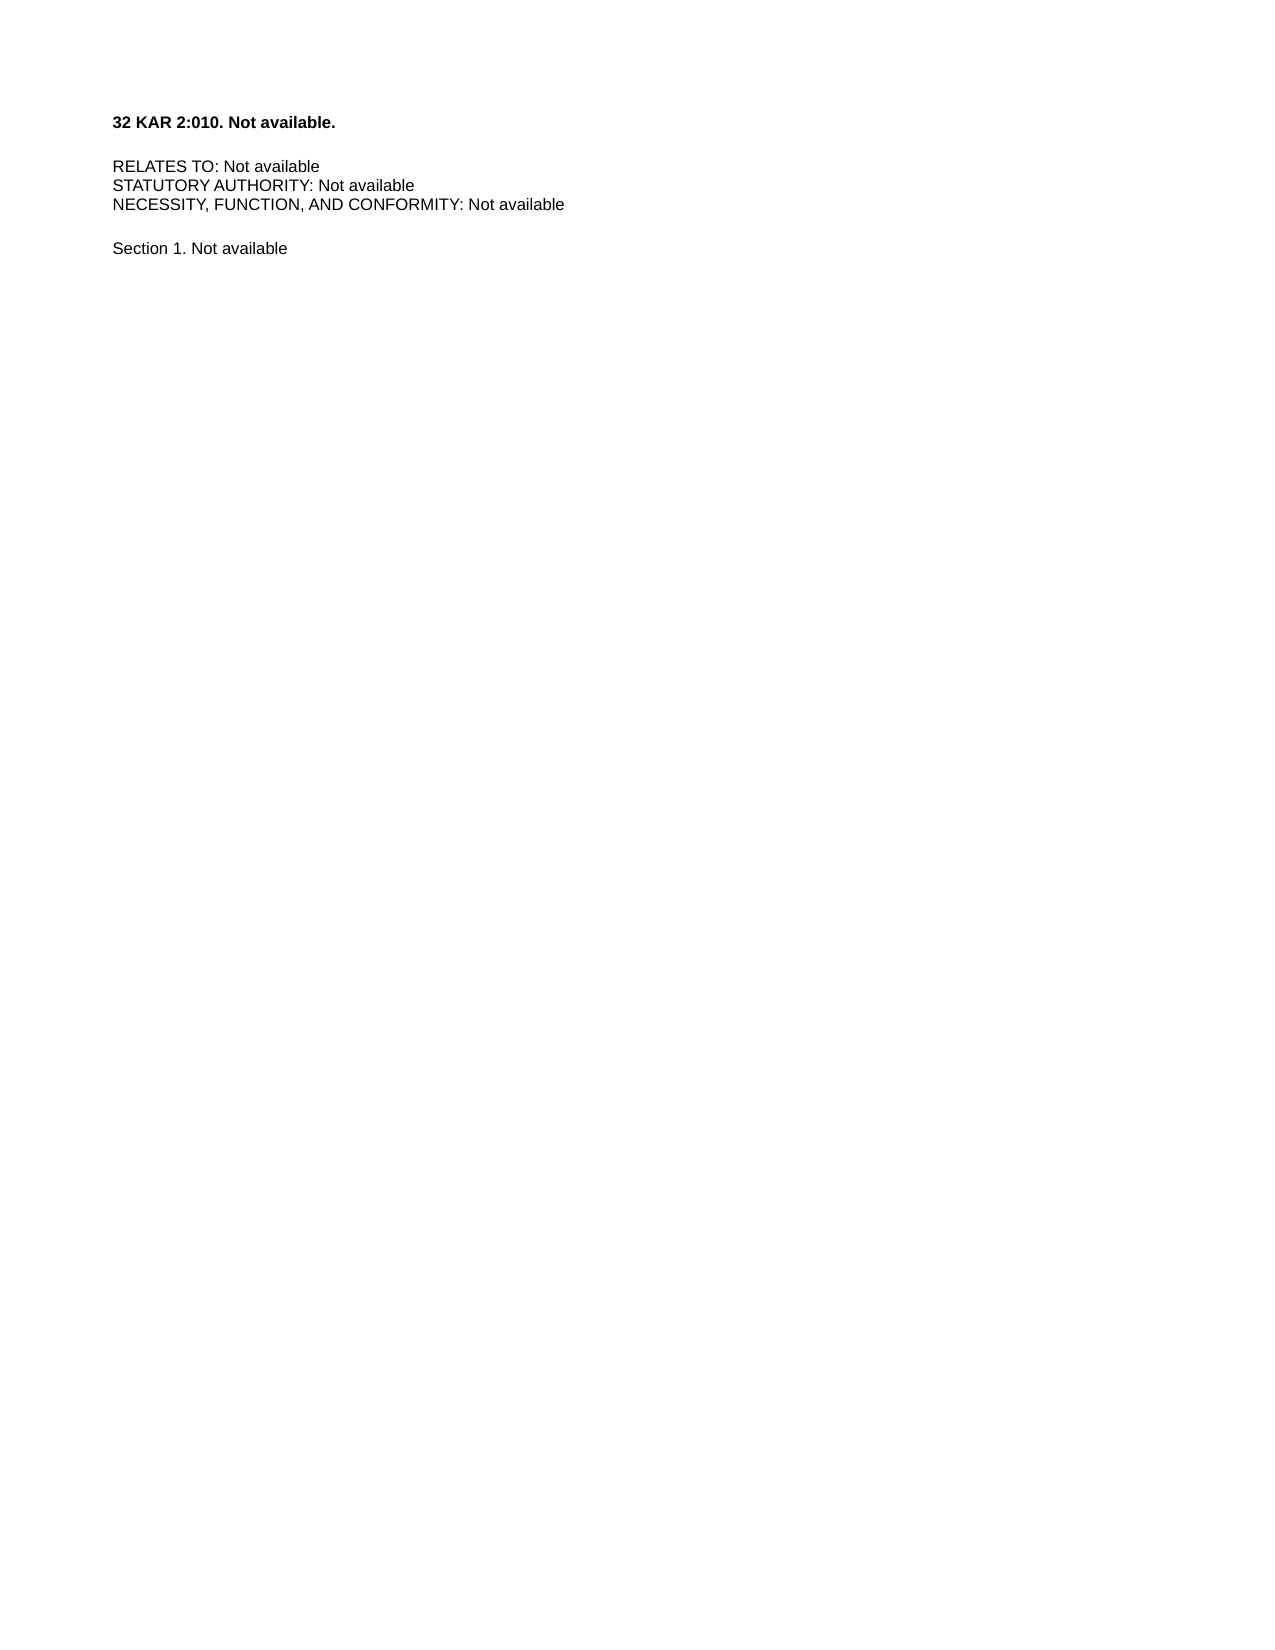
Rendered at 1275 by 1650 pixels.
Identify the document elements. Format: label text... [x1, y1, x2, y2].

text NECESSITY, FUNCTION, AND CONFORMITY: Not available [112, 195, 1162, 214]
text STATUTORY AUTHORITY: Not available [112, 176, 1162, 195]
text Section 1. Not available [112, 239, 1162, 258]
text 32 KAR 2:010. Not available. [112, 112, 1162, 132]
text RELATES TO: Not available [112, 157, 1162, 176]
